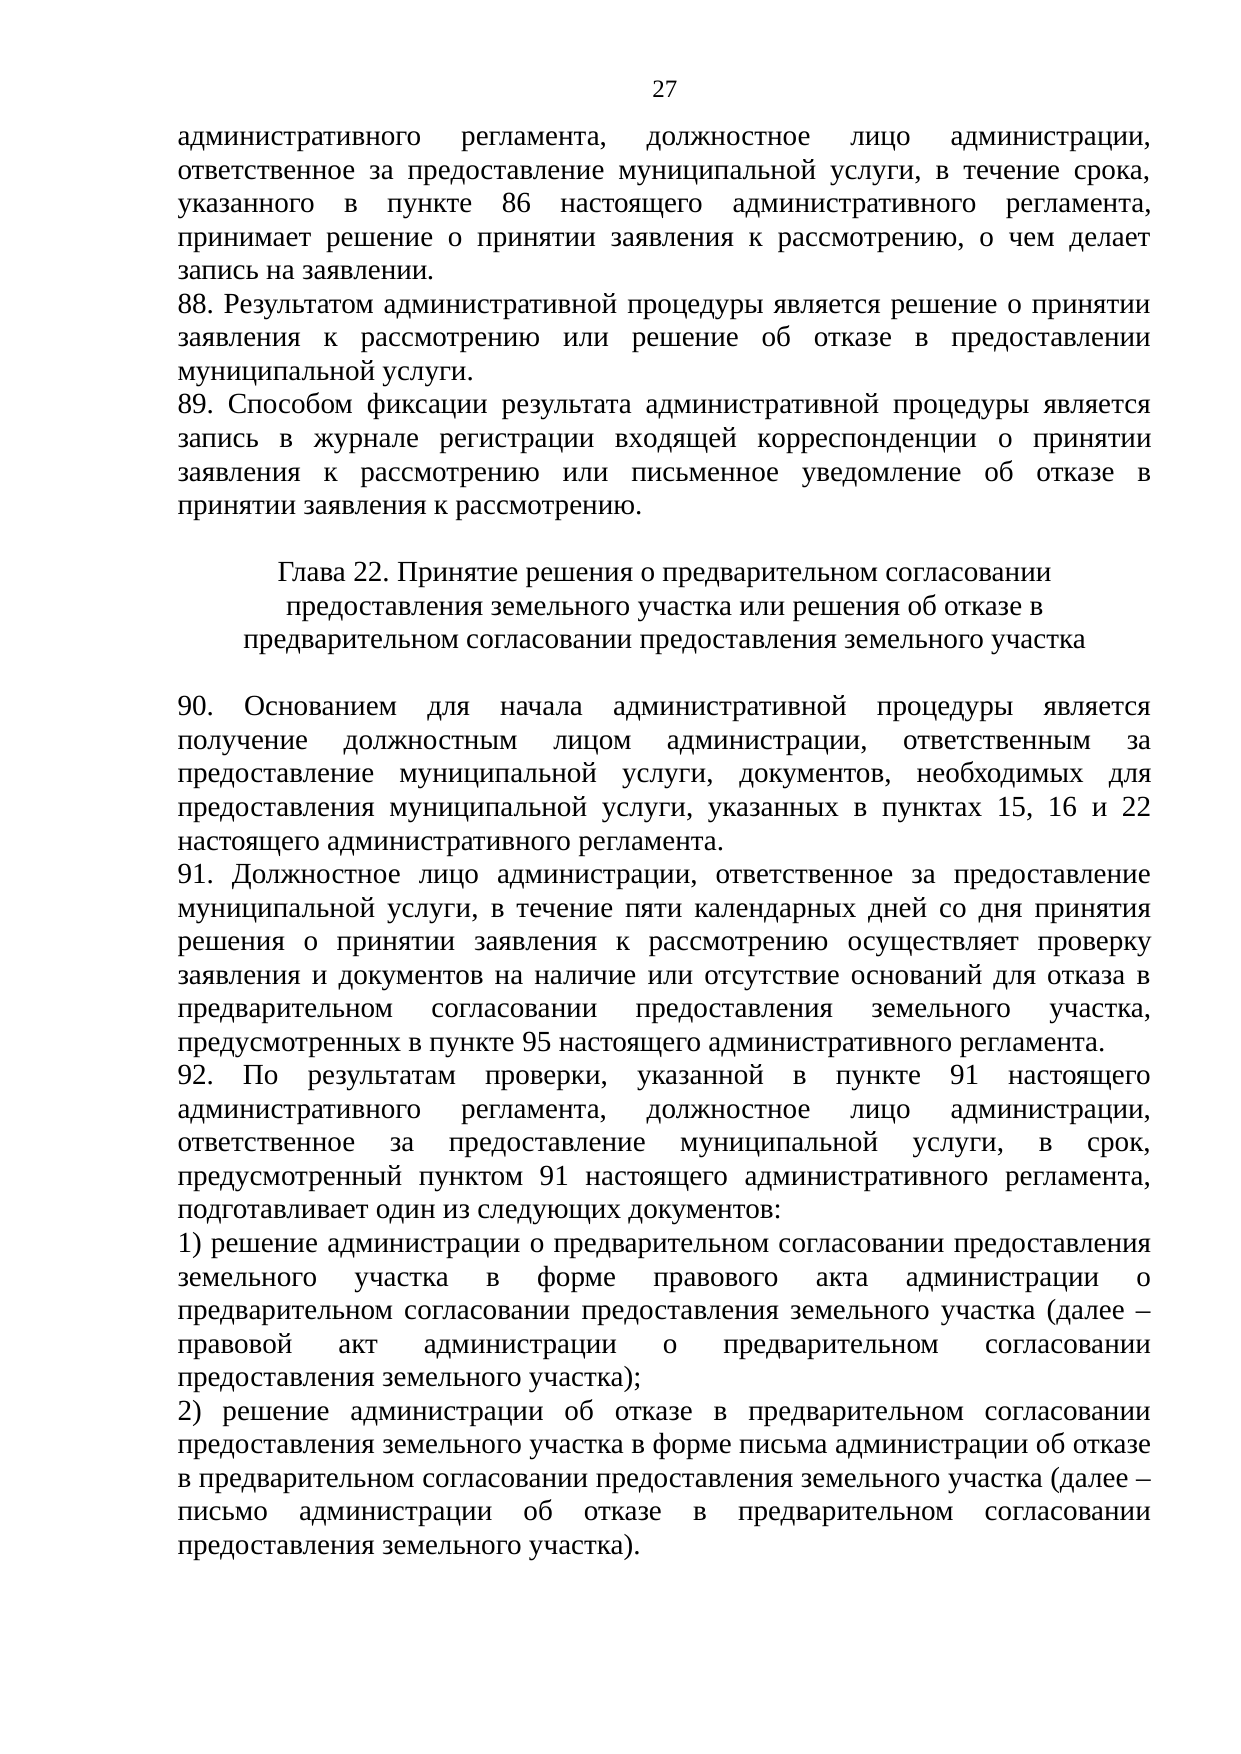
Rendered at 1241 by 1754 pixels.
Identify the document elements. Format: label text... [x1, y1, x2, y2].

text 90. Основанием для начала административной процедуры является получение должностным лицом администрации, ответственным за предоставление муниципальной услуги, документов, необходимых для предоставления муниципальной услуги, указанных в пунктах 15, 16 и 22 настоящего административного регламента. [177, 688, 1152, 856]
text Глава 22. Принятие решения о предварительном согласовании предоставления земельного участка или решения об отказе в предварительном согласовании предоставления земельного участка [177, 554, 1152, 655]
text 92. По результатам проверки, указанной в пункте 91 настоящего административного регламента, должностное лицо администрации, ответственное за предоставление муниципальной услуги, в срок, предусмотренный пунктом 91 настоящего административного регламента, подготавливает один из следующих документов: [177, 1057, 1152, 1225]
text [177, 118, 1152, 286]
text 88. Результатом административной процедуры является решение о принятии заявления к рассмотрению или решение об отказе в предоставлении муниципальной услуги. [177, 286, 1152, 387]
text 1) решение администрации о предварительном согласовании предоставления земельного участка в форме правового акта администрации о предварительном согласовании предоставления земельного участка (далее – правовой акт администрации о предварительном согласовании предоставления земельного участка); [177, 1225, 1152, 1393]
text 2) решение администрации об отказе в предварительном согласовании предоставления земельного участка в форме письма администрации об отказе в предварительном согласовании предоставления земельного участка (далее – письмо администрации об отказе в предварительном согласовании предоставления земельного участка). [177, 1393, 1152, 1561]
text 89. Способом фиксации результата административной процедуры является запись в журнале регистрации входящей корреспонденции о принятии заявления к рассмотрению или письменное уведомление об отказе в принятии заявления к рассмотрению. [177, 387, 1152, 521]
text 91. Должностное лицо администрации, ответственное за предоставление муниципальной услуги, в течение пяти календарных дней со дня принятия решения о принятии заявления к рассмотрению осуществляет проверку заявления и документов на наличие или отсутствие оснований для отказа в предварительном согласовании предоставления земельного участка, предусмотренных в пункте 95 настоящего административного регламента. [177, 856, 1152, 1057]
